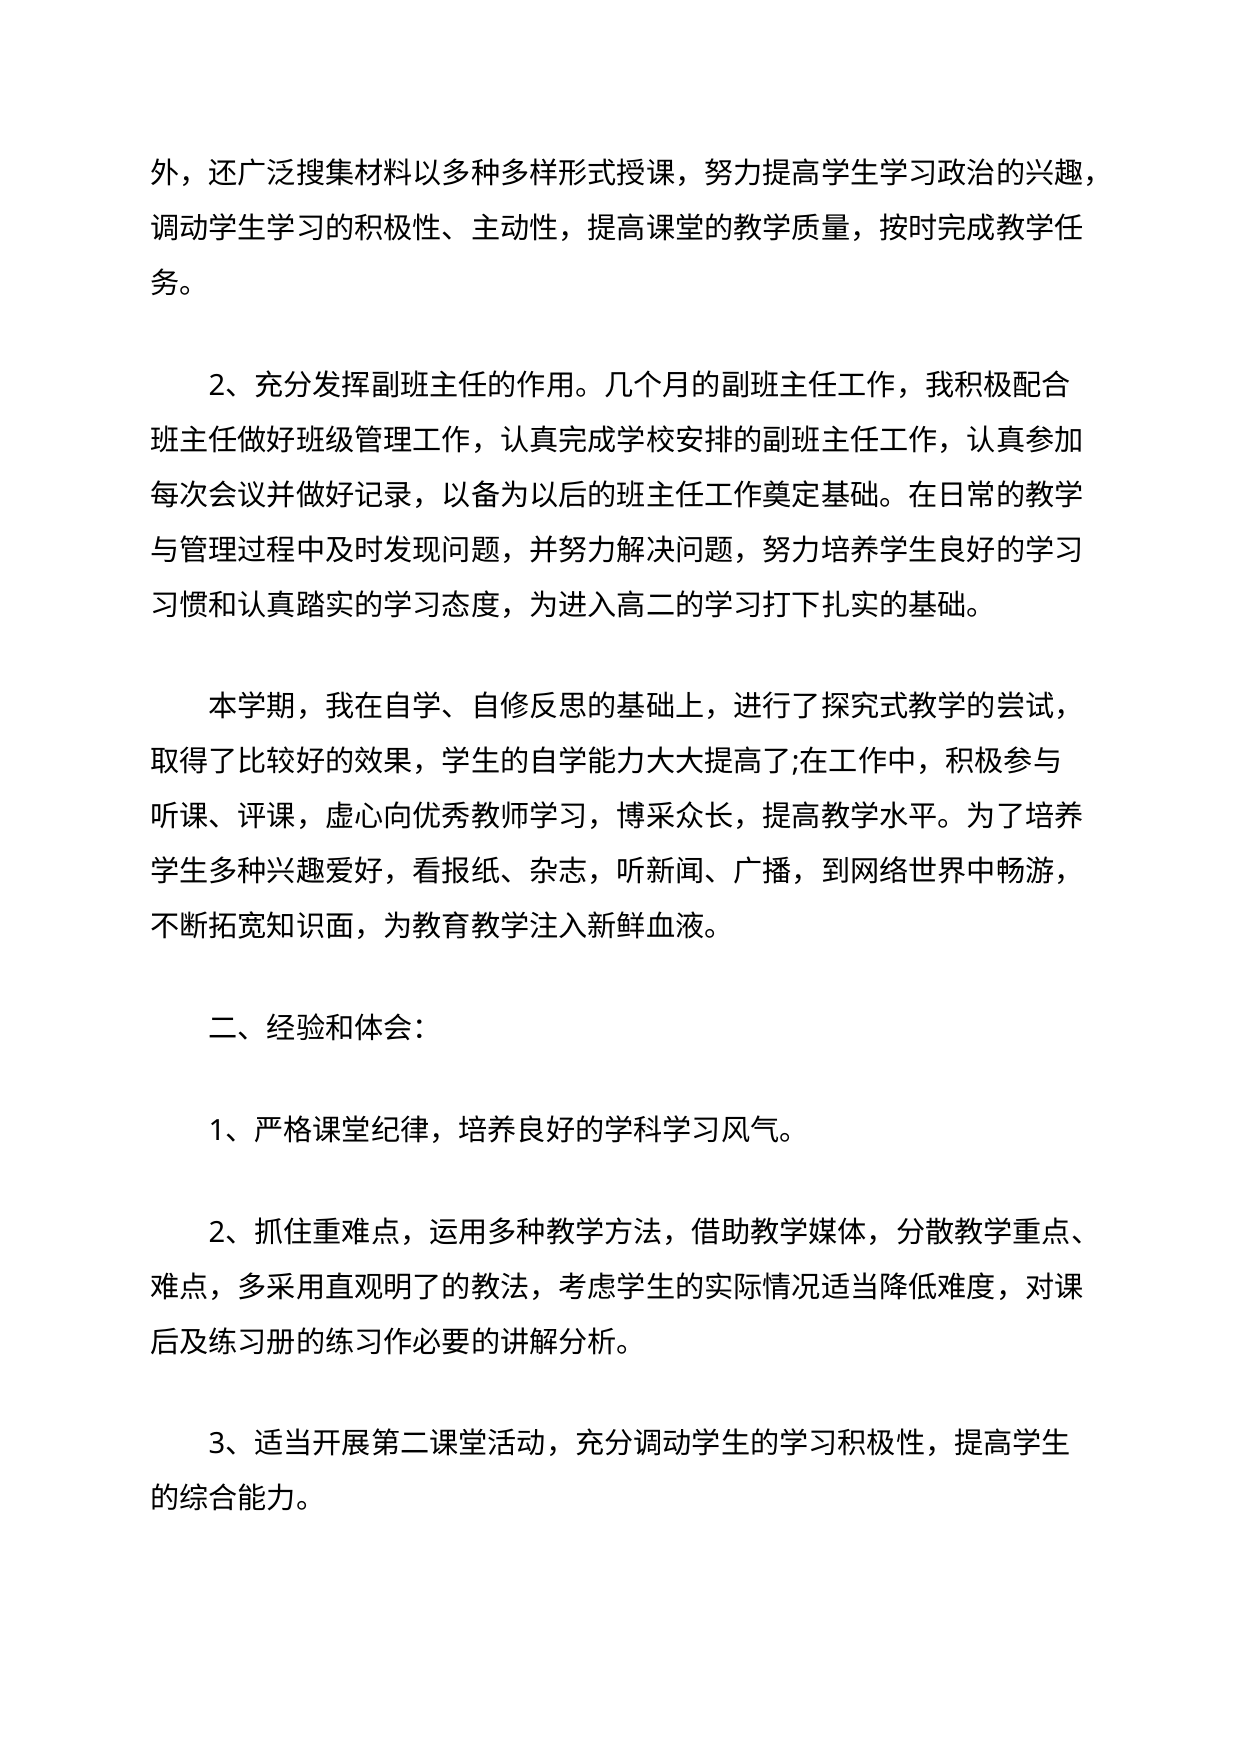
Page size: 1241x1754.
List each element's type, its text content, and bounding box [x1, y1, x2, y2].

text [150, 150, 1090, 302]
text 2、抓住重难点，运用多种教学方法，借助教学媒体，分散教学重点、难点，多采用直观明了的教法，考虑学生的实际情况适当降低难度，对课后及练习册的练习作必要的讲解分析。 [150, 1208, 1090, 1360]
text 二、经验和体会： [150, 1004, 1090, 1047]
text 1、严格课堂纪律，培养良好的学科学习风气。 [150, 1106, 1090, 1149]
text 3、适当开展第二课堂活动，充分调动学生的学习积极性，提高学生的综合能力。 [150, 1420, 1090, 1517]
text 2、充分发挥副班主任的作用。几个月的副班主任工作，我积极配合班主任做好班级管理工作，认真完成学校安排的副班主任工作，认真参加每次会议并做好记录，以备为以后的班主任工作奠定基础。在日常的教学与管理过程中及时发现问题，并努力解决问题，努力培养学生良好的学习习惯和认真踏实的学习态度，为进入高二的学习打下扎实的基础。 [150, 362, 1090, 623]
text 本学期，我在自学、自修反思的基础上，进行了探究式教学的尝试，取得了比较好的效果，学生的自学能力大大提高了;在工作中，积极参与听课、评课，虚心向优秀教师学习，博采众长，提高教学水平。为了培养学生多种兴趣爱好，看报纸、杂志，听新闻、广播，到网络世界中畅游，不断拓宽知识面，为教育教学注入新鲜血液。 [150, 683, 1090, 945]
